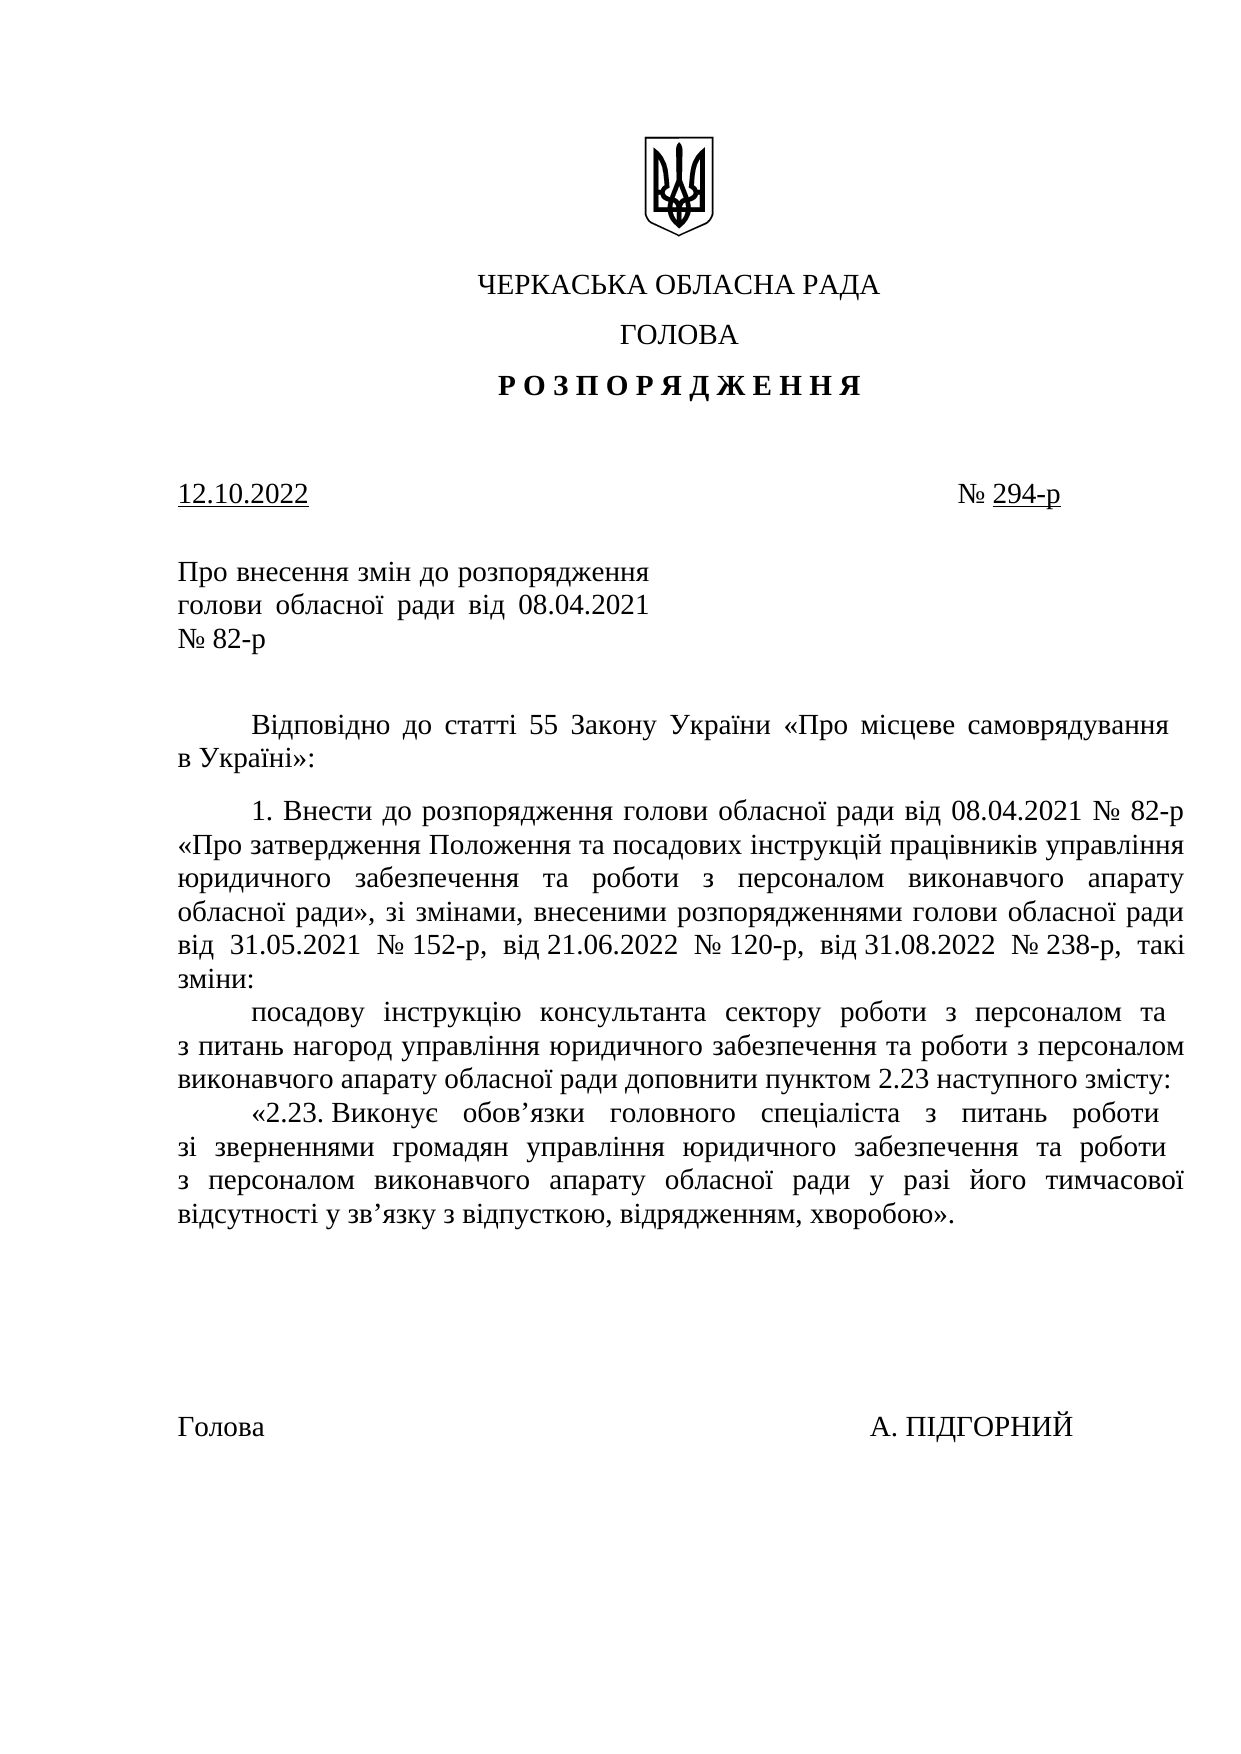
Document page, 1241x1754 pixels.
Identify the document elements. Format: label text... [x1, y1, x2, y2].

text посадову інструкцію консультанта сектору роботи з персоналом та з питань нагород управління юридичного забезпечення та роботи з персоналом виконавчого апарату обласної ради доповнити пунктом 2.23 наступного змісту: [177, 994, 1185, 1095]
text Відповідно до статті 55 Закону України «Про місцеве самоврядування в Україні»: [177, 707, 1181, 774]
text ЧЕРКАСЬКА ОБЛАСНА РАДА [177, 267, 1181, 301]
text Голова А. ПІДГОРНИЙ [177, 1409, 1183, 1443]
text Р О З П О Р Я Д Ж Е Н Н Я [177, 368, 1181, 401]
text 12.10.2022 № 294-р [177, 477, 1181, 510]
text ГОЛОВА [177, 317, 1181, 351]
text «2.23. Виконує обов’язки головного спеціаліста з питань роботи зі зверненнями громадян управління юридичного забезпечення та роботи з персоналом виконавчого апарату обласної ради у разі його тимчасової відсутності у зв’язку з відпусткою, відрядженням, хворобою». [177, 1095, 1185, 1229]
text 1. Внести до розпорядження голови обласної ради від 08.04.2021 № 82-р «Про затвердження Положення та посадових інструкцій працівників управління юридичного забезпечення та роботи з персоналом виконавчого апарату обласної ради», зі змінами, внесеними розпорядженнями голови обласної ради від 31.05.2021 № 152-р, від 21.06.2022 № 120-р, від 31.08.2022 № 238-р, такі зміни: [177, 793, 1185, 994]
text Про внесення змін до розпорядження голови обласної ради від 08.04.2021 № 82-р [177, 554, 650, 654]
picture [622, 118, 736, 255]
